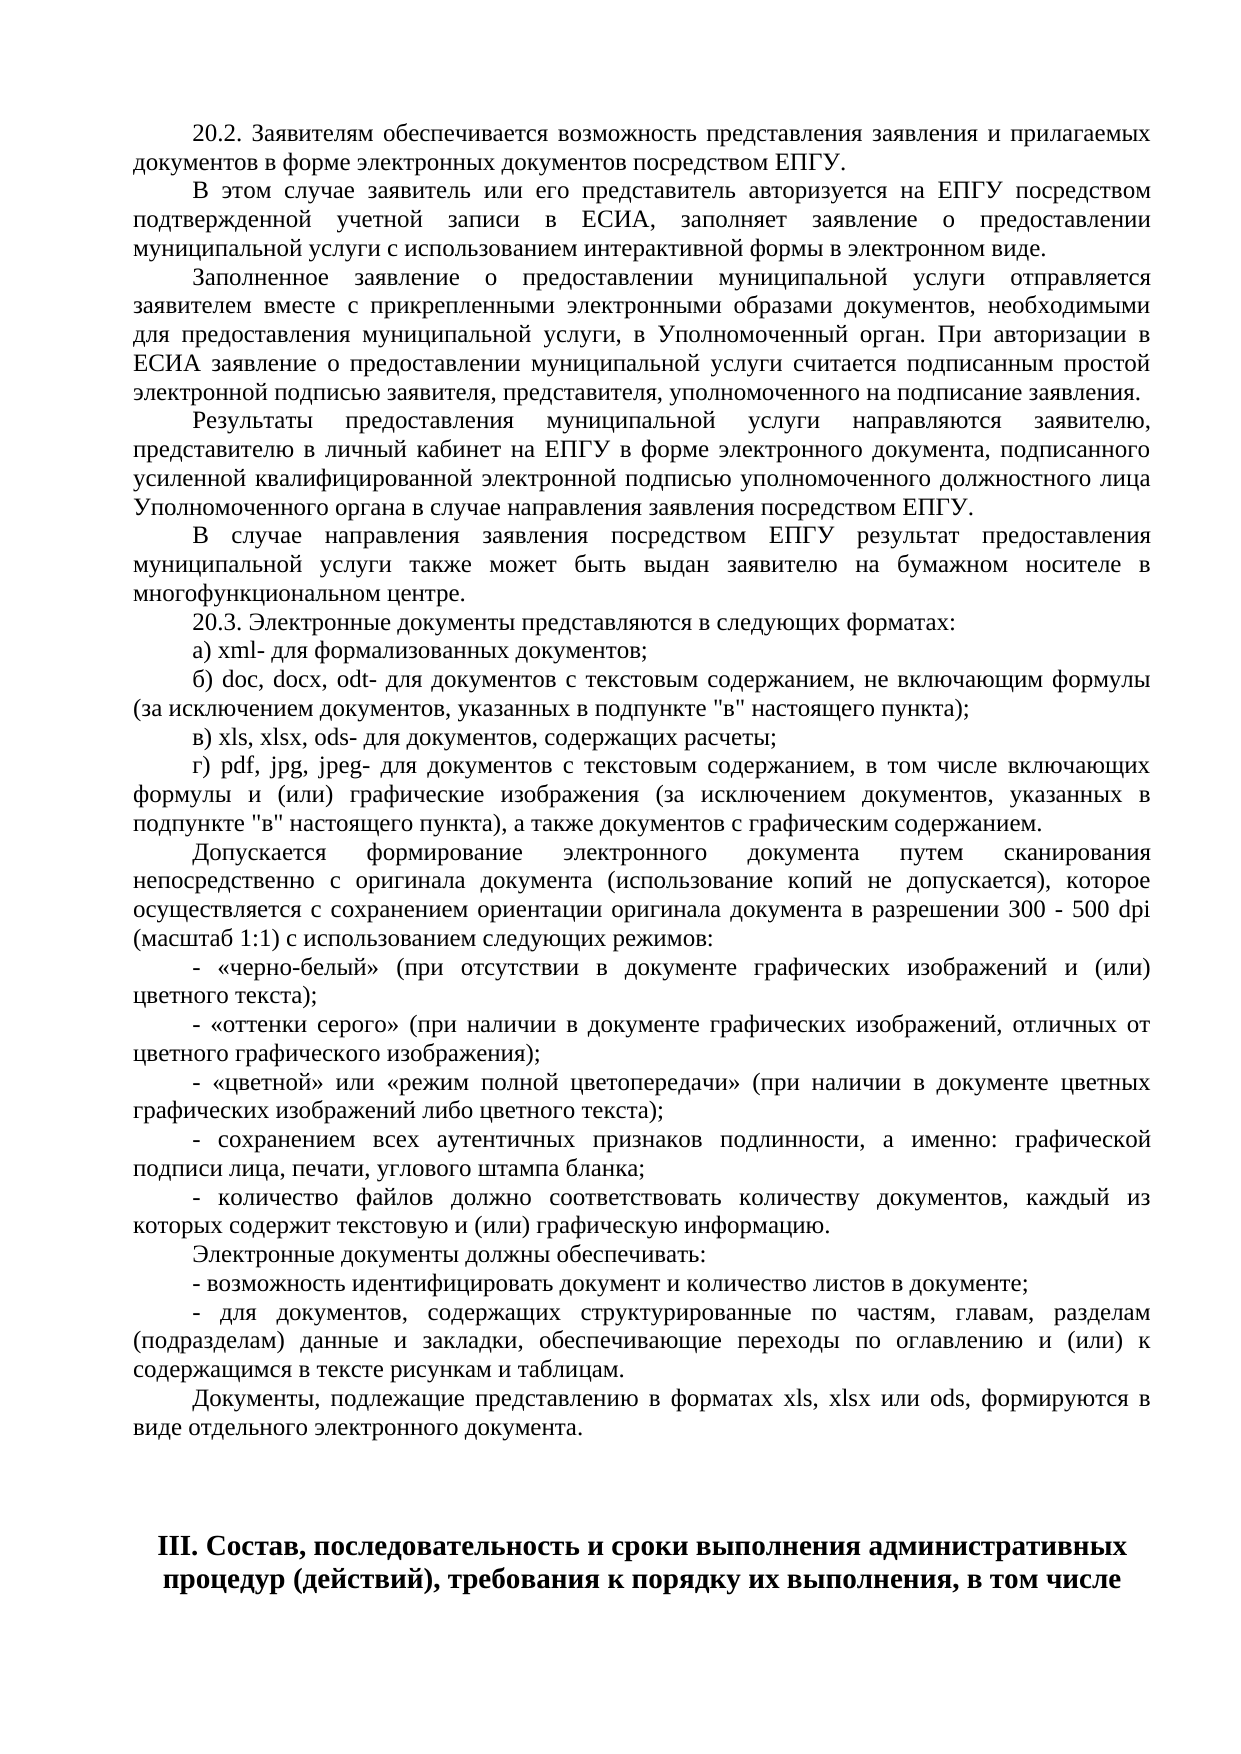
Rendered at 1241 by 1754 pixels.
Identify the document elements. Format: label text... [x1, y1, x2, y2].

text Допускается формирование электронного документа путем сканирования непосредственно с оригинала документа (использование копий не допускается), которое осуществляется с сохранением ориентации оригинала документа в разрешении 300 - 500 dpi (масштаб 1:1) с использованием следующих режимов: [133, 837, 1152, 952]
text Результаты предоставления муниципальной услуги направляются заявителю, представителю в личный кабинет на ЕПГУ в форме электронного документа, подписанного усиленной квалифицированной электронной подписью уполномоченного должностного лица Уполномоченного органа в случае направления заявления посредством ЕПГУ. [133, 406, 1152, 521]
text а) xml- для формализованных документов; [133, 636, 1152, 664]
text - сохранением всех аутентичных признаков подлинности, а именно: графической подписи лица, печати, углового штампа бланка; [133, 1124, 1152, 1182]
text 20.2. Заявителям обеспечивается возможность представления заявления и прилагаемых документов в форме электронных документов посредством ЕПГУ. [133, 118, 1152, 176]
text - «оттенки серого» (при наличии в документе графических изображений, отличных от цветного графического изображения); [133, 1009, 1152, 1067]
text Электронные документы должны обеспечивать: [133, 1239, 1152, 1268]
text В этом случае заявитель или его представитель авторизуется на ЕПГУ посредством подтвержденной учетной записи в ЕСИА, заполняет заявление о предоставлении муниципальной услуги с использованием интерактивной формы в электронном виде. [133, 176, 1152, 262]
text в) xls, xlsx, ods- для документов, содержащих расчеты; [133, 722, 1152, 751]
text - «цветной» или «режим полной цветопередачи» (при наличии в документе цветных графических изображений либо цветного текста); [133, 1067, 1152, 1124]
text - количество файлов должно соответствовать количеству документов, каждый из которых содержит текстовую и (или) графическую информацию. [133, 1182, 1152, 1239]
text - «черно-белый» (при отсутствии в документе графических изображений и (или) цветного текста); [133, 952, 1152, 1009]
text - для документов, содержащих структурированные по частям, главам, разделам (подразделам) данные и закладки, обеспечивающие переходы по оглавлению и (или) к содержащимся в тексте рисункам и таблицам. [133, 1297, 1152, 1383]
text б) doc, docx, odt- для документов с текстовым содержанием, не включающим формулы (за исключением документов, указанных в подпункте "в" настоящего пункта); [133, 664, 1152, 722]
text г) pdf, jpg, jpeg- для документов с текстовым содержанием, в том числе включающих формулы и (или) графические изображения (за исключением документов, указанных в подпункте "в" настоящего пункта), а также документов с графическим содержанием. [133, 751, 1152, 837]
text 20.3. Электронные документы представляются в следующих форматах: [133, 607, 1152, 636]
text - возможность идентифицировать документ и количество листов в документе; [133, 1268, 1152, 1297]
text В случае направления заявления посредством ЕПГУ результат предоставления муниципальной услуги также может быть выдан заявителю на бумажном носителе в многофункциональном центре. [133, 521, 1152, 607]
text Заполненное заявление о предоставлении муниципальной услуги отправляется заявителем вместе с прикрепленными электронными образами документов, необходимыми для предоставления муниципальной услуги, в Уполномоченный орган. При авторизации в ЕСИА заявление о предоставлении муниципальной услуги считается подписанным простой электронной подписью заявителя, представителя, уполномоченного на подписание заявления. [133, 262, 1152, 406]
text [133, 1528, 1152, 1595]
text Документы, подлежащие представлению в форматах xls, xlsx или ods, формируются в виде отдельного электронного документа. [133, 1383, 1152, 1441]
